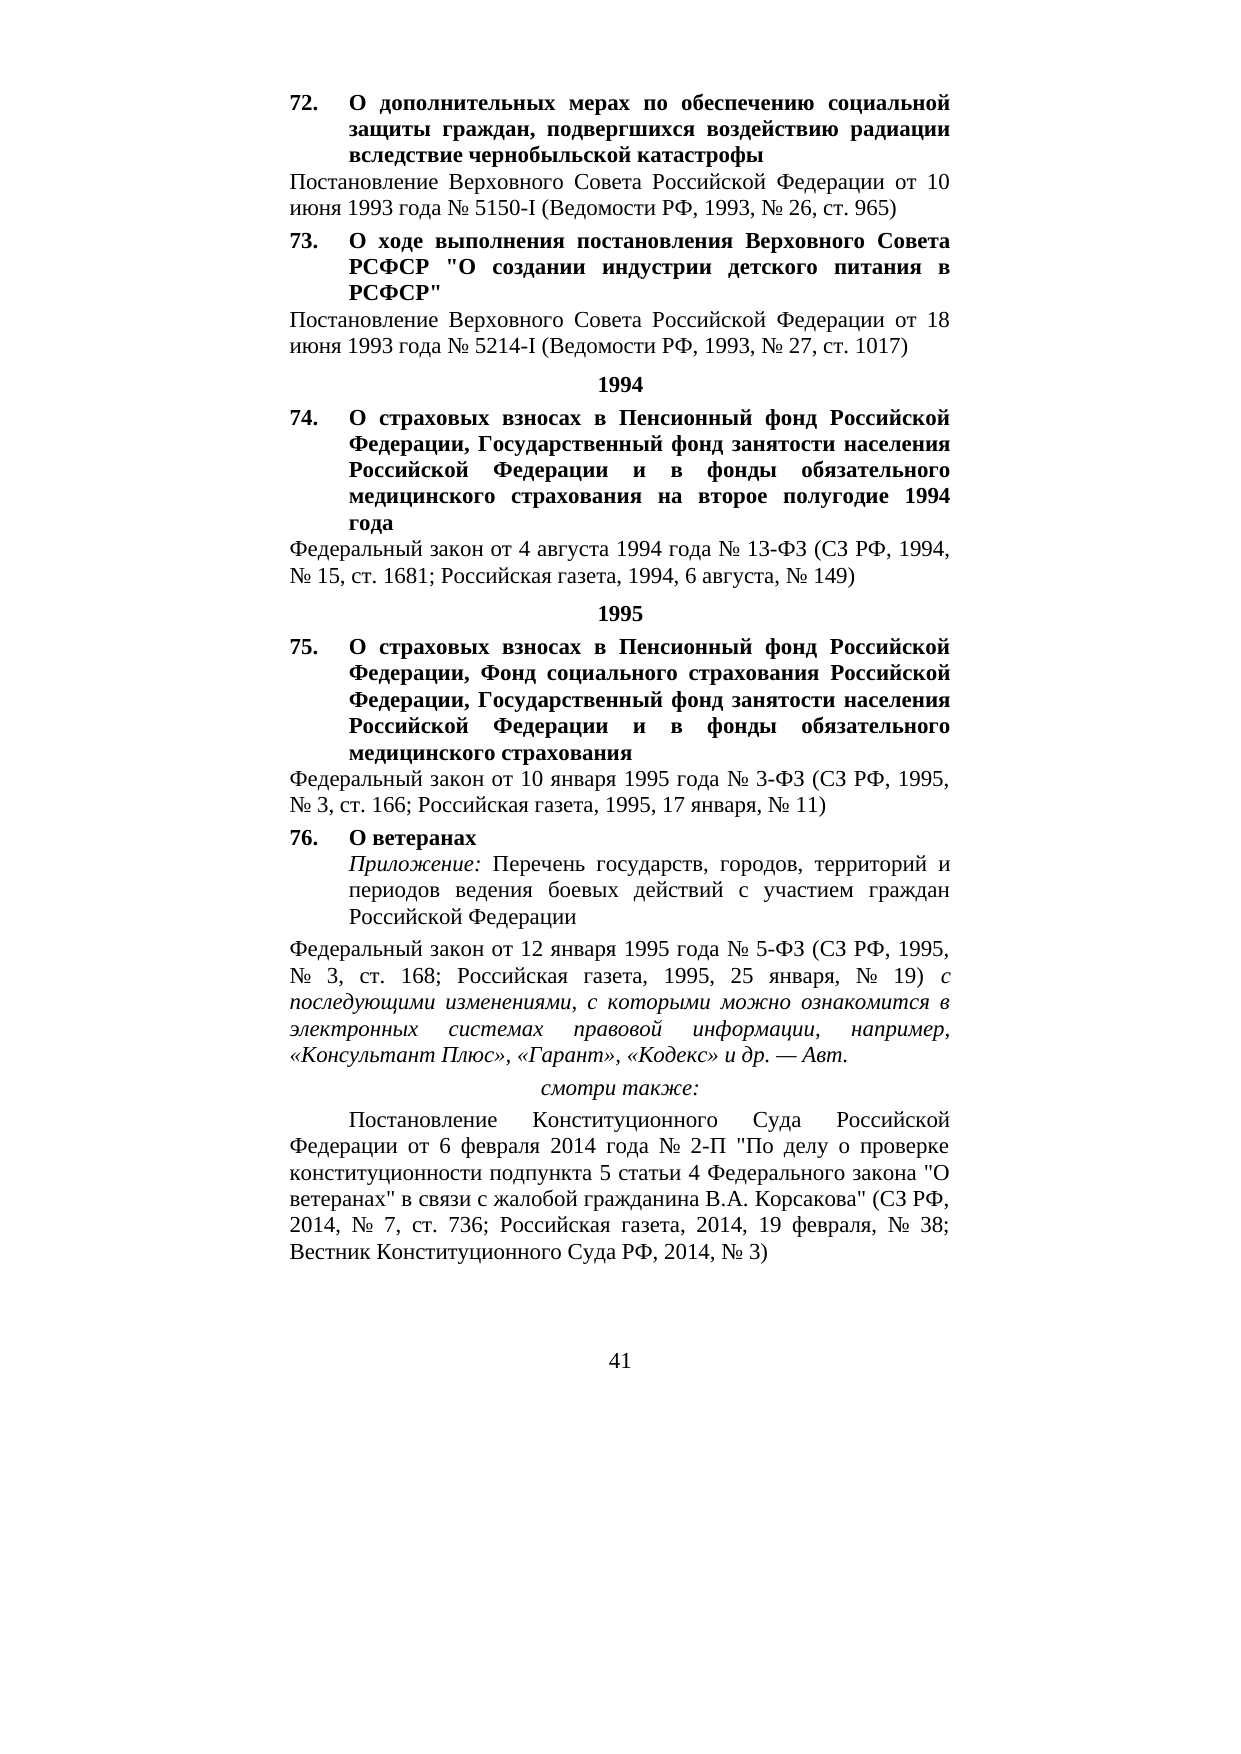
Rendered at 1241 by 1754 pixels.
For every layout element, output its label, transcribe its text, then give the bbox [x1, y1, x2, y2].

text Федеральный закон от 10 января 1995 года № 3-ФЗ (СЗ РФ, 1995, № 3, ст. 166; Российская газета, 1995, 17 января, № 11) [289, 765, 951, 818]
text Федеральный закон от 12 января 1995 года № 5-ФЗ (СЗ РФ, 1995, № 3, ст. 168; Российская газета, 1995, 25 января, № 19) с последующими изменениями, с которыми можно ознакомится в электронных системах правовой информации, например, «Консультант Плюс», «Гарант», «Кодекс» и др. — Авт. [289, 936, 951, 1067]
subtitle О ходе выполнения постановления Верховного Совета РСФСР "О создании индустрии детского питания в РСФСР" [289, 227, 951, 306]
text Постановление Верховного Совета Российской Федерации от 18 июня 1993 года № 5214-I (Ведомости РФ, 1993, № 27, ст. 1017) [289, 306, 951, 358]
text Приложение: Перечень государств, городов, территорий и периодов ведения боевых действий с участием граждан Российской Федерации [348, 850, 951, 929]
text Федеральный закон от 4 августа 1994 года № 13-ФЗ (СЗ РФ, 1994, № 15, ст. 1681; Российская газета, 1994, 6 августа, № 149) [289, 535, 951, 588]
subtitle О дополнительных мерах по обеспечению социальной защиты граждан, подвергшихся воздействию радиации вследствие чернобыльской катастрофы [289, 89, 951, 168]
text Постановление Конституционного Суда Российской Федерации от 6 февраля 2014 года № 2-П "По делу о проверке конституционности подпункта 5 статьи 4 Федерального закона "О ветеранах" в связи с жалобой гражданина В.А. Корсакова" (СЗ РФ, 2014, № 7, ст. 736; Российская газета, 2014, 19 февраля, № 38; Вестник Конституционного Суда РФ, 2014, № 3) [289, 1106, 951, 1264]
subtitle О ветеранах [289, 824, 951, 850]
subtitle 1994 [289, 371, 951, 397]
text смотри также: [289, 1073, 951, 1100]
subtitle О страховых взносах в Пенсионный фонд Российской Федерации, Фонд социального страхования Российской Федерации, Государственный фонд занятости населения Российской Федерации и в фонды обязательного медицинского страхования [289, 633, 951, 765]
subtitle О страховых взносах в Пенсионный фонд Российской Федерации, Государственный фонд занятости населения Российской Федерации и в фонды обязательного медицинского страхования на второе полугодие 1994 года [289, 403, 951, 535]
subtitle 1995 [289, 601, 951, 627]
text Постановление Верховного Совета Российской Федерации от 10 июня 1993 года № 5150-I (Ведомости РФ, 1993, № 26, ст. 965) [289, 168, 951, 220]
